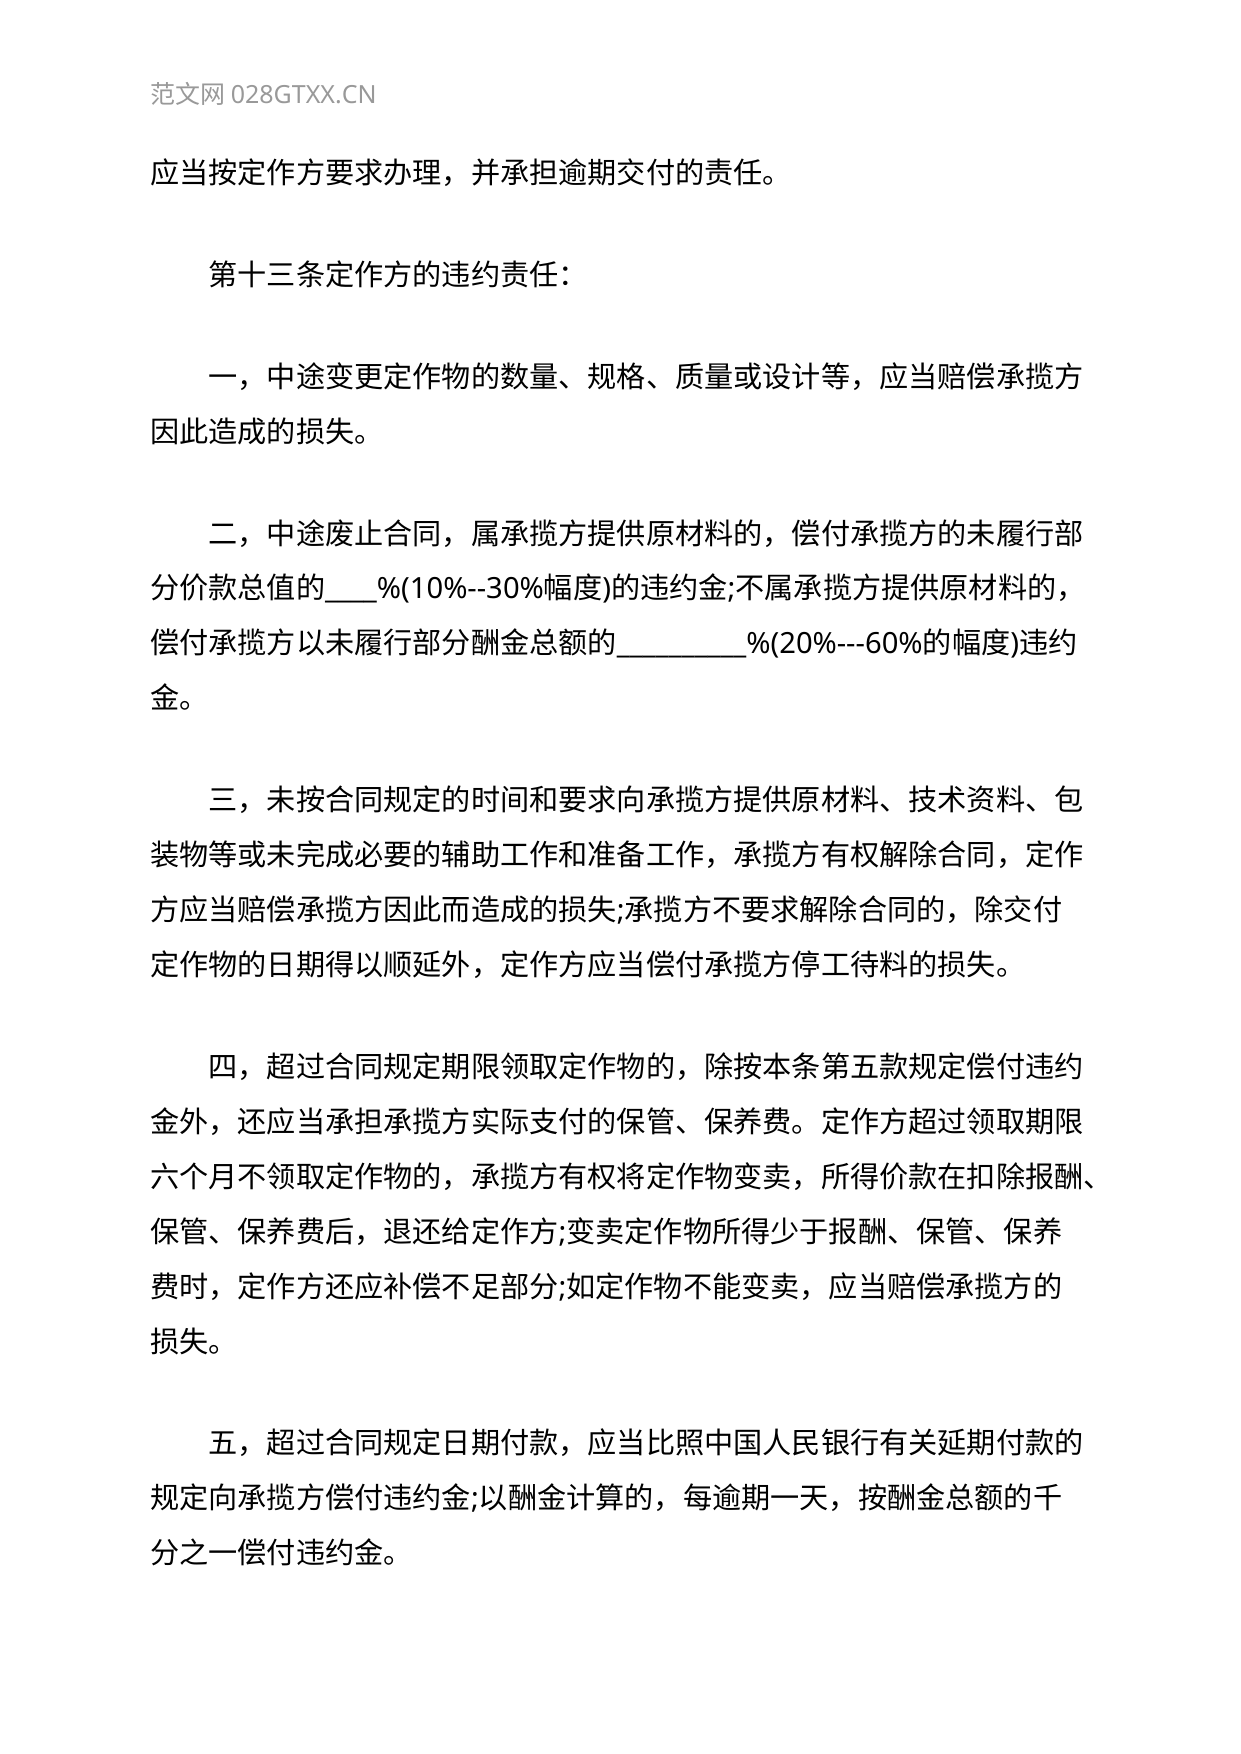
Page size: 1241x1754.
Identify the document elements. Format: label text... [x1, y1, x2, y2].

text 二，中途废止合同，属承揽方提供原材料的，偿付承揽方的未履行部分价款总值的____%(10%--30%幅度)的违约金;不属承揽方提供原材料的，偿付承揽方以未履行部分酬金总额的__________%(20%---60%的幅度)违约金。 [150, 510, 1090, 717]
text 五，超过合同规定日期付款，应当比照中国人民银行有关延期付款的规定向承揽方偿付违约金;以酬金计算的，每逾期一天，按酬金总额的千分之一偿付违约金。 [150, 1420, 1090, 1572]
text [150, 150, 1090, 192]
text 第十三条定作方的违约责任： [150, 252, 1090, 294]
text 三，未按合同规定的时间和要求向承揽方提供原材料、技术资料、包装物等或未完成必要的辅助工作和准备工作，承揽方有权解除合同，定作方应当赔偿承揽方因此而造成的损失;承揽方不要求解除合同的，除交付定作物的日期得以顺延外，定作方应当偿付承揽方停工待料的损失。 [150, 777, 1090, 984]
text 一，中途变更定作物的数量、规格、质量或设计等，应当赔偿承揽方因此造成的损失。 [150, 353, 1090, 451]
text 四，超过合同规定期限领取定作物的，除按本条第五款规定偿付违约金外，还应当承担承揽方实际支付的保管、保养费。定作方超过领取期限六个月不领取定作物的，承揽方有权将定作物变卖，所得价款在扣除报酬、保管、保养费后，退还给定作方;变卖定作物所得少于报酬、保管、保养费时，定作方还应补偿不足部分;如定作物不能变卖，应当赔偿承揽方的损失。 [150, 1043, 1090, 1360]
